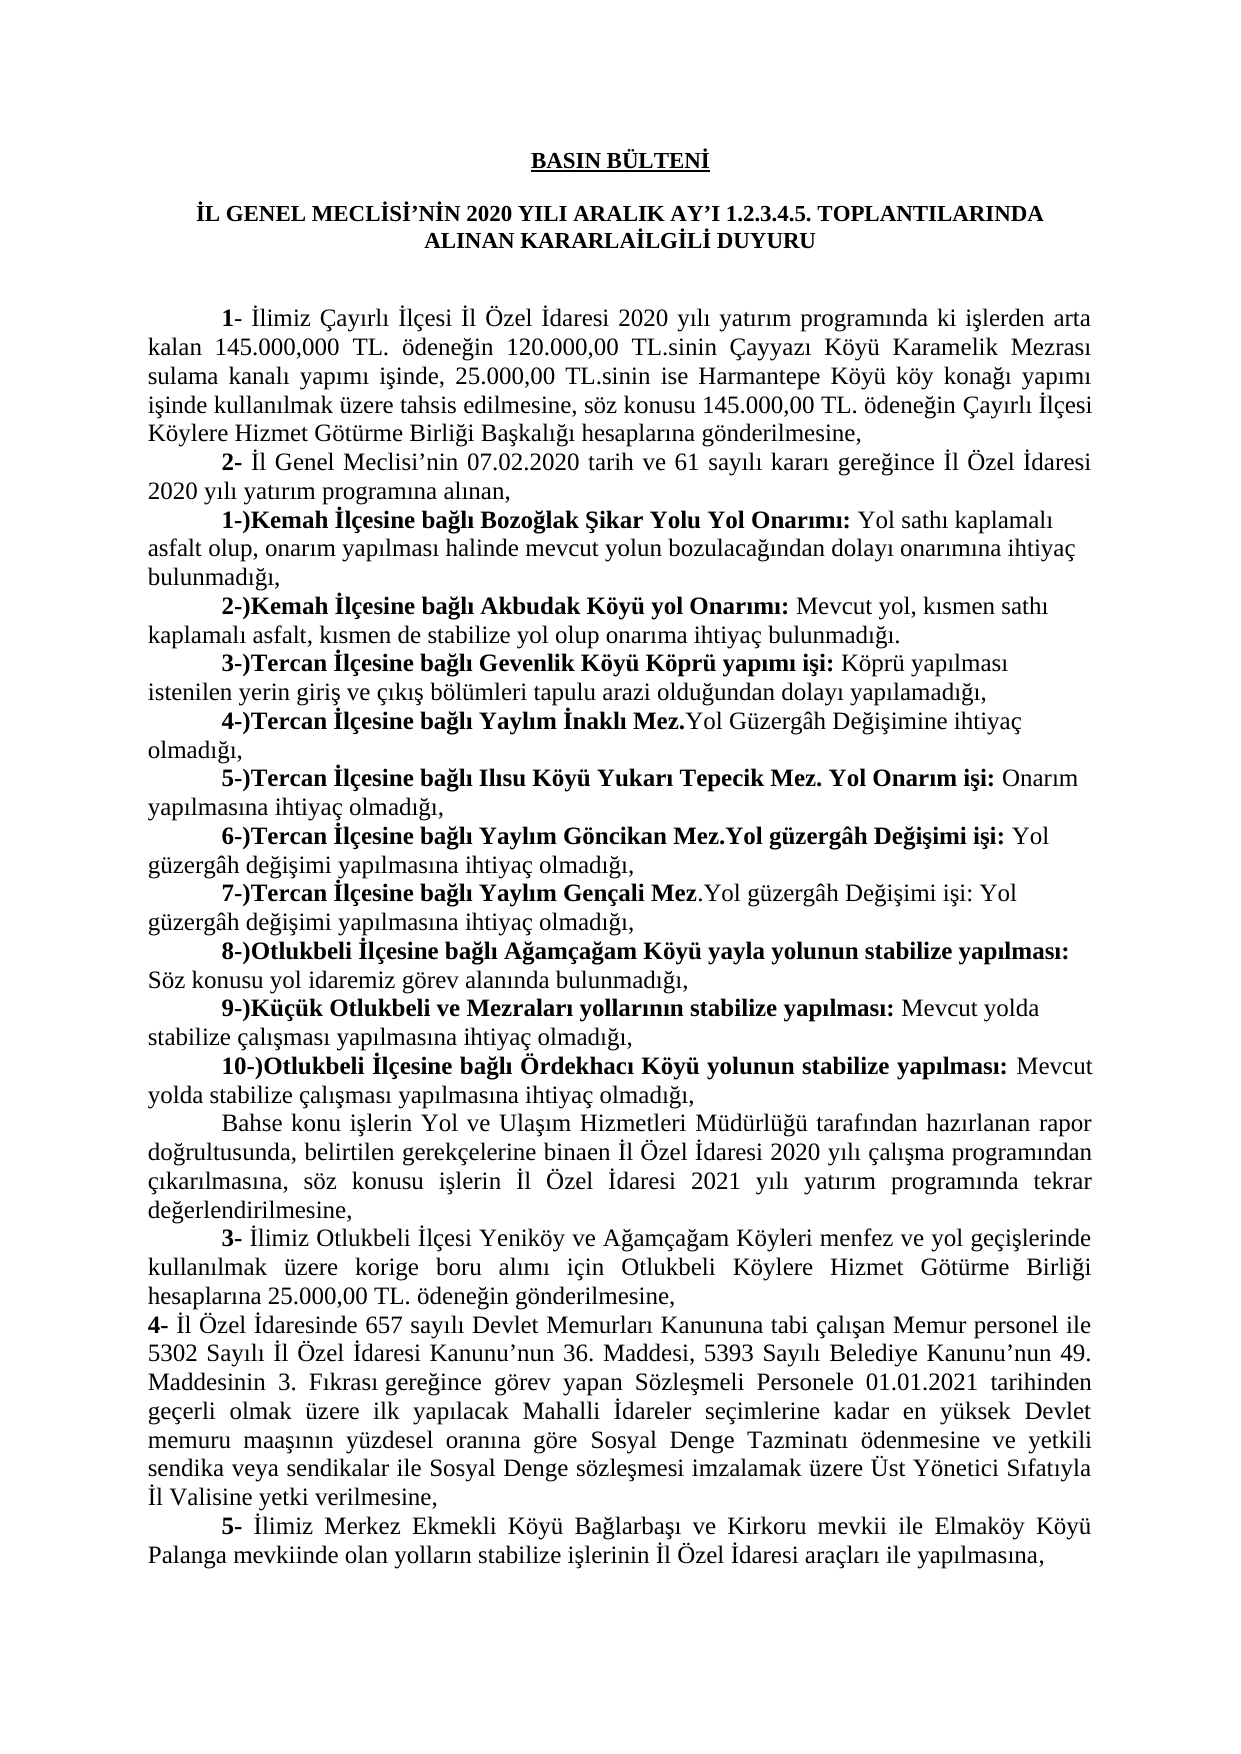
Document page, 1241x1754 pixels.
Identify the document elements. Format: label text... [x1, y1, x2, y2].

text İL GENEL MECLİSİ’NİN 2020 YILI ARALIK AY’I 1.2.3.4.5. TOPLANTILARINDA [148, 200, 1093, 227]
text 5- İlimiz Merkez Ekmekli Köyü Bağlarbaşı ve Kirkoru mevkii ile Elmaköy Köyü Palanga mevkiinde olan yolların stabilize işlerinin İl Özel İdaresi araçları ile yapılmasına, [148, 1511, 1093, 1568]
text Bahse konu işlerin Yol ve Ulaşım Hizmetleri Müdürlüğü tarafından hazırlanan rapor doğrultusunda, belirtilen gerekçelerine binaen İl Özel İdaresi 2020 yılı çalışma programından çıkarılmasına, söz konusu işlerin İl Özel İdaresi 2021 yılı yatırım programında tekrar değerlendirilmesine, [148, 1108, 1093, 1223]
text 1- İlimiz Çayırlı İlçesi İl Özel İdaresi 2020 yılı yatırım programında ki işlerden arta kalan 145.000,000 TL. ödeneğin 120.000,00 TL.sinin Çayyazı Köyü Karamelik Mezrası sulama kanalı yapımı işinde, 25.000,00 TL.sinin ise Harmantepe Köyü köy konağı yapımı işinde kullanılmak üzere tahsis edilmesine, söz konusu 145.000,00 TL. ödeneğin Çayırlı İlçesi Köylere Hizmet Götürme Birliği Başkalığı hesaplarına gönderilmesine, [148, 303, 1093, 447]
text 10-)Otlukbeli İlçesine bağlı Ördekhacı Köyü yolunun stabilize yapılması: Mevcut yolda stabilize çalışması yapılmasına ihtiyaç olmadığı, [148, 1051, 1093, 1108]
text 5-)Tercan İlçesine bağlı Ilısu Köyü Yukarı Tepecik Mez. Yol Onarım işi: Onarım yapılmasına ihtiyaç olmadığı, [148, 763, 1093, 821]
text 8-)Otlukbeli İlçesine bağlı Ağamçağam Köyü yayla yolunun stabilize yapılması: Söz konusu yol idaremiz görev alanında bulunmadığı, [148, 936, 1093, 993]
text 1-)Kemah İlçesine bağlı Bozoğlak Şikar Yolu Yol Onarımı: Yol sathı kaplamalı asfalt olup, onarım yapılması halinde mevcut yolun bozulacağından dolayı onarımına ihtiyaç bulunmadığı, [148, 505, 1093, 591]
text 9-)Küçük Otlukbeli ve Mezraları yollarının stabilize yapılması: Mevcut yolda stabilize çalışması yapılmasına ihtiyaç olmadığı, [148, 993, 1093, 1051]
text 2-)Kemah İlçesine bağlı Akbudak Köyü yol Onarımı: Mevcut yol, kısmen sathı kaplamalı asfalt, kısmen de stabilize yol olup onarıma ihtiyaç bulunmadığı. [148, 591, 1093, 648]
text ALINAN KARARLAİLGİLİ DUYURU [148, 227, 1093, 253]
text 7-)Tercan İlçesine bağlı Yaylım Gençali Mez.Yol güzergâh Değişimi işi: Yol güzergâh değişimi yapılmasına ihtiyaç olmadığı, [148, 878, 1093, 936]
text 3-)Tercan İlçesine bağlı Gevenlik Köyü Köprü yapımı işi: Köprü yapılması istenilen yerin giriş ve çıkış bölümleri tapulu arazi olduğundan dolayı yapılamadığı, [148, 648, 1093, 706]
text 3- İlimiz Otlukbeli İlçesi Yeniköy ve Ağamçağam Köyleri menfez ve yol geçişlerinde kullanılmak üzere korige boru alımı için Otlukbeli Köylere Hizmet Götürme Birliği hesaplarına 25.000,00 TL. ödeneğin gönderilmesine, [148, 1223, 1093, 1310]
text 2- İl Genel Meclisi’nin 07.02.2020 tarih ve 61 sayılı kararı gereğince İl Özel İdaresi 2020 yılı yatırım programına alınan, [148, 447, 1093, 505]
text 4- İl Özel İdaresinde 657 sayılı Devlet Memurları Kanununa tabi çalışan Memur personel ile 5302 Sayılı İl Özel İdaresi Kanunu’nun 36. Maddesi, 5393 Sayılı Belediye Kanunu’nun 49. Maddesinin 3. Fıkrası gereğince görev yapan Sözleşmeli Personele 01.01.2021 tarihinden geçerli olmak üzere ilk yapılacak Mahalli İdareler seçimlerine kadar en yüksek Devlet memuru maaşının yüzdesel oranına göre Sosyal Denge Tazminatı ödenmesine ve yetkili sendika veya sendikalar ile Sosyal Denge sözleşmesi imzalamak üzere Üst Yönetici Sıfatıyla İl Valisine yetki verilmesine, [148, 1310, 1093, 1511]
text 6-)Tercan İlçesine bağlı Yaylım Göncikan Mez.Yol güzergâh Değişimi işi: Yol güzergâh değişimi yapılmasına ihtiyaç olmadığı, [148, 821, 1093, 878]
text 4-)Tercan İlçesine bağlı Yaylım İnaklı Mez.Yol Güzergâh Değişimine ihtiyaç olmadığı, [148, 706, 1093, 763]
text BASIN BÜLTENİ [148, 148, 1093, 174]
